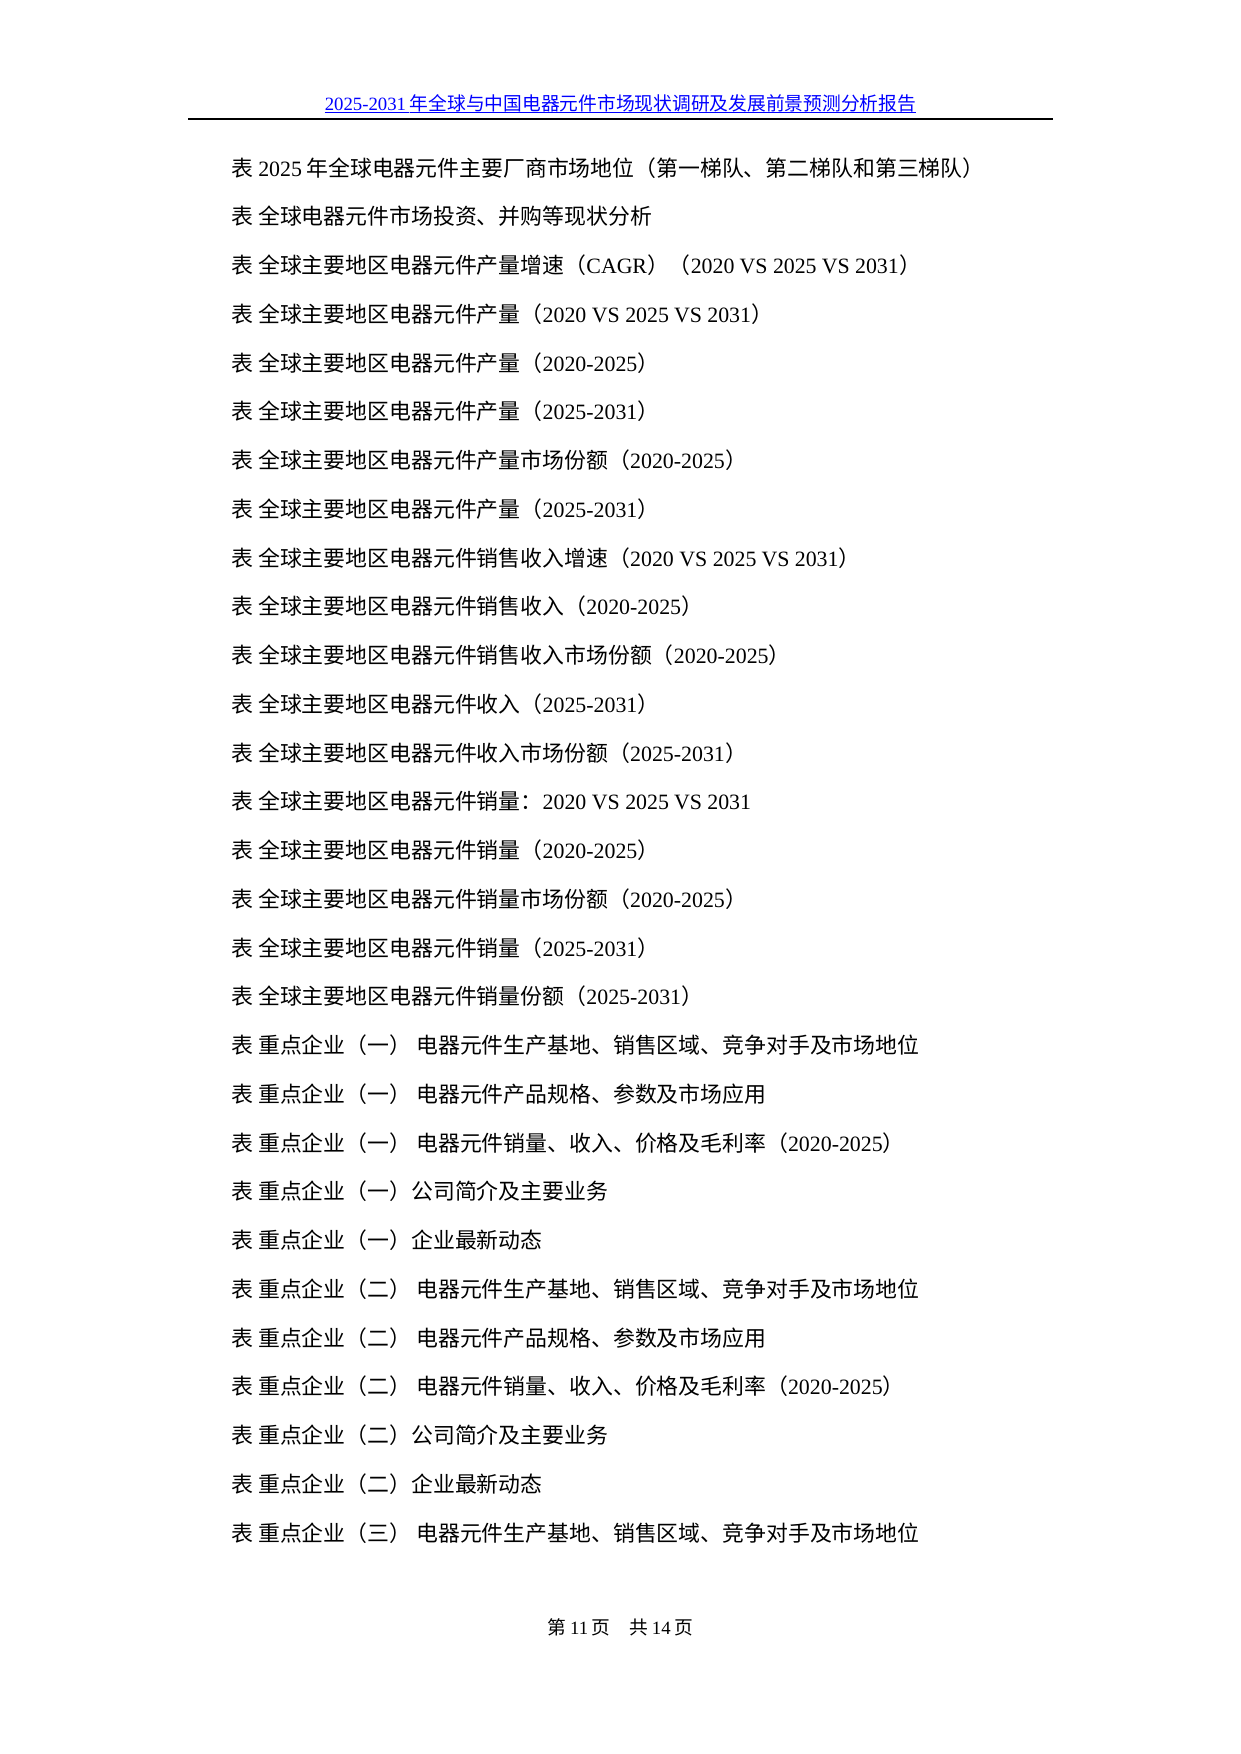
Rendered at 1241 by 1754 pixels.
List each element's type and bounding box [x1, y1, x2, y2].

text [187, 150, 1053, 1548]
